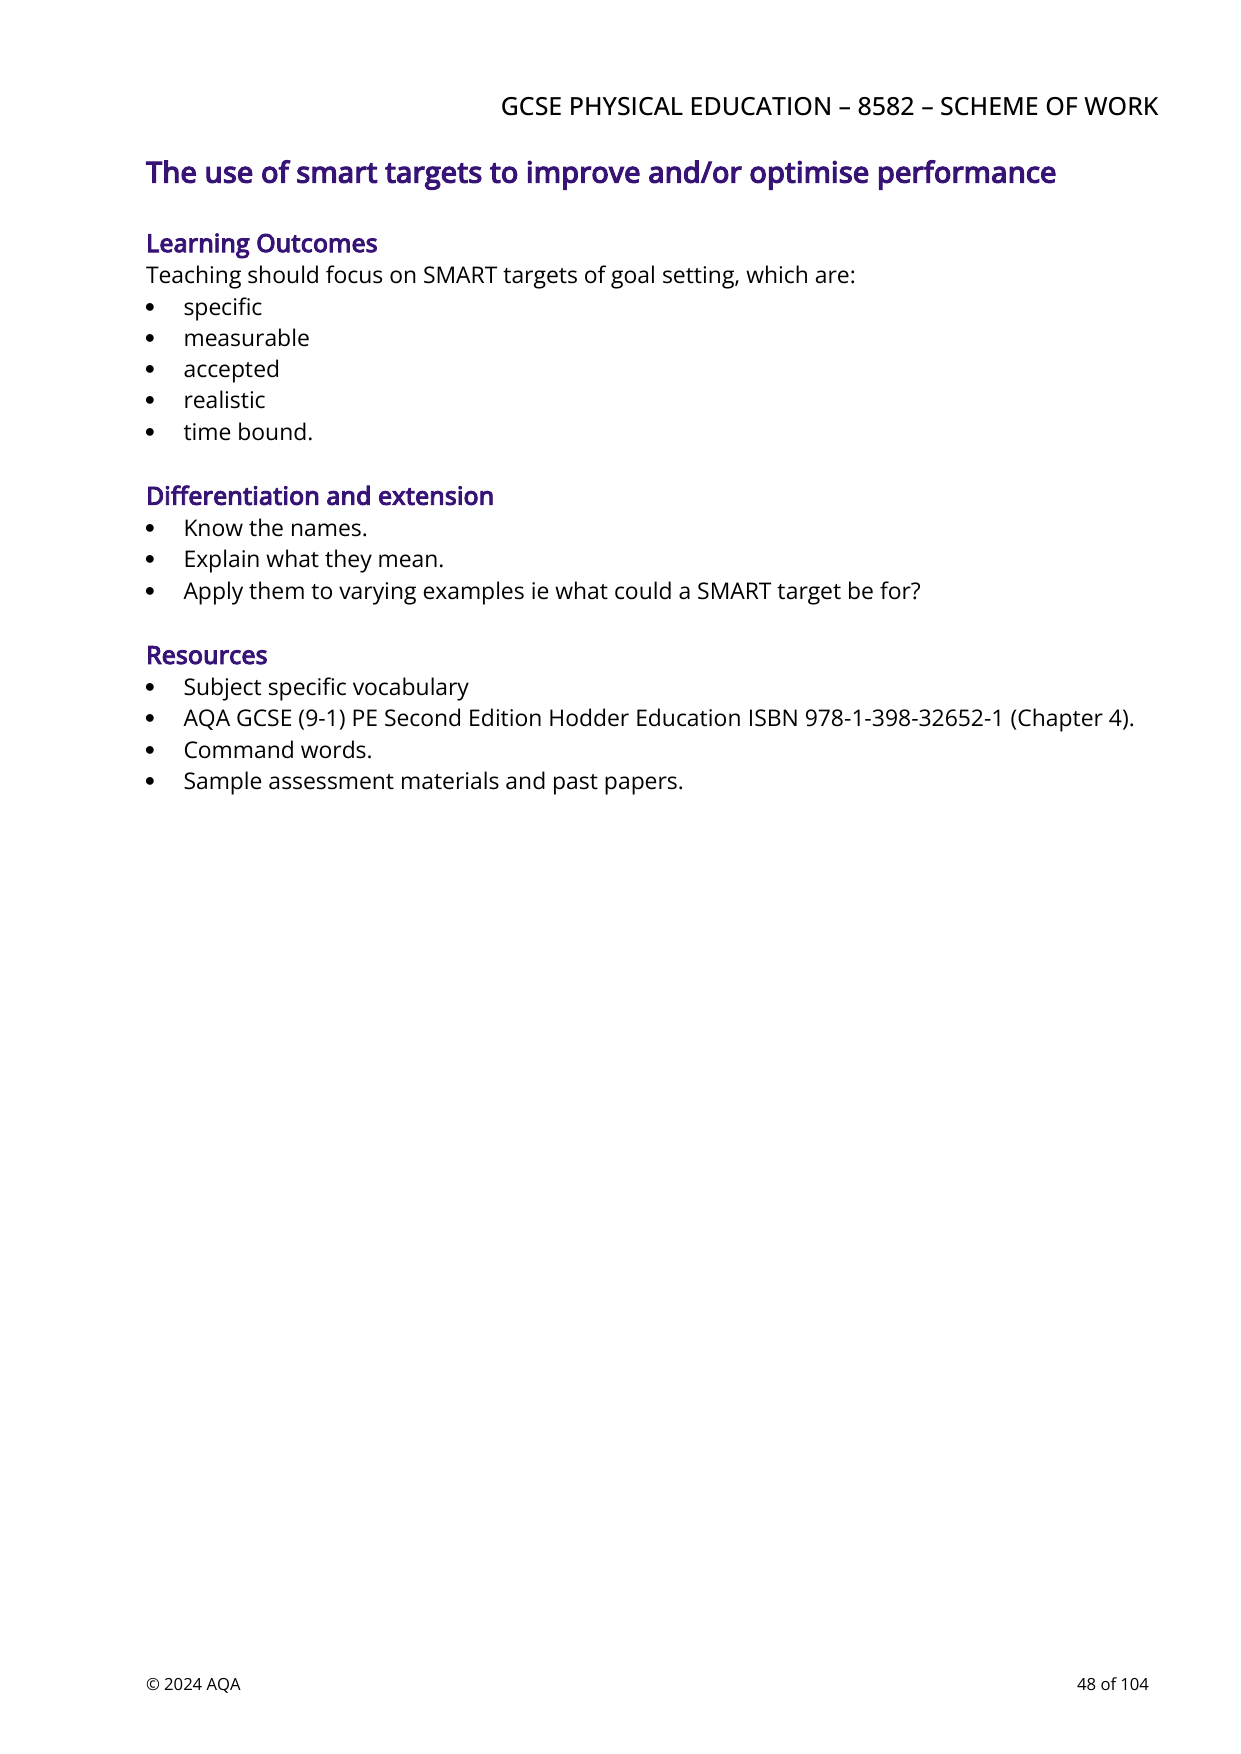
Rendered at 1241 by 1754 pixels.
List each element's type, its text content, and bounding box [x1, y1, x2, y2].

text Teaching should focus on SMART targets of goal setting, which are: [146, 259, 1159, 291]
list AQA GCSE (9-1) PE Second Edition Hodder Education ISBN 978-1-398-32652-1 (Chapter 4). [146, 702, 1159, 734]
list Sample assessment materials and past papers. [146, 765, 1159, 796]
list realistic [146, 384, 1159, 416]
list time bound. [146, 416, 1159, 447]
list accepted [146, 353, 1159, 384]
list Explain what they mean. [146, 543, 1159, 574]
list measurable [146, 322, 1159, 353]
text Resources [146, 637, 1159, 671]
text The use of smart targets to improve and/or optimise performance [146, 151, 1159, 191]
list Know the names. [146, 512, 1159, 543]
list Subject specific vocabulary [146, 671, 1159, 702]
list Command words. [146, 734, 1159, 765]
list specific [146, 291, 1159, 322]
text Learning Outcomes [146, 225, 1159, 259]
list Apply them to varying examples ie what could a SMART target be for? [146, 574, 1159, 606]
text Differentiation and extension [146, 478, 1159, 512]
